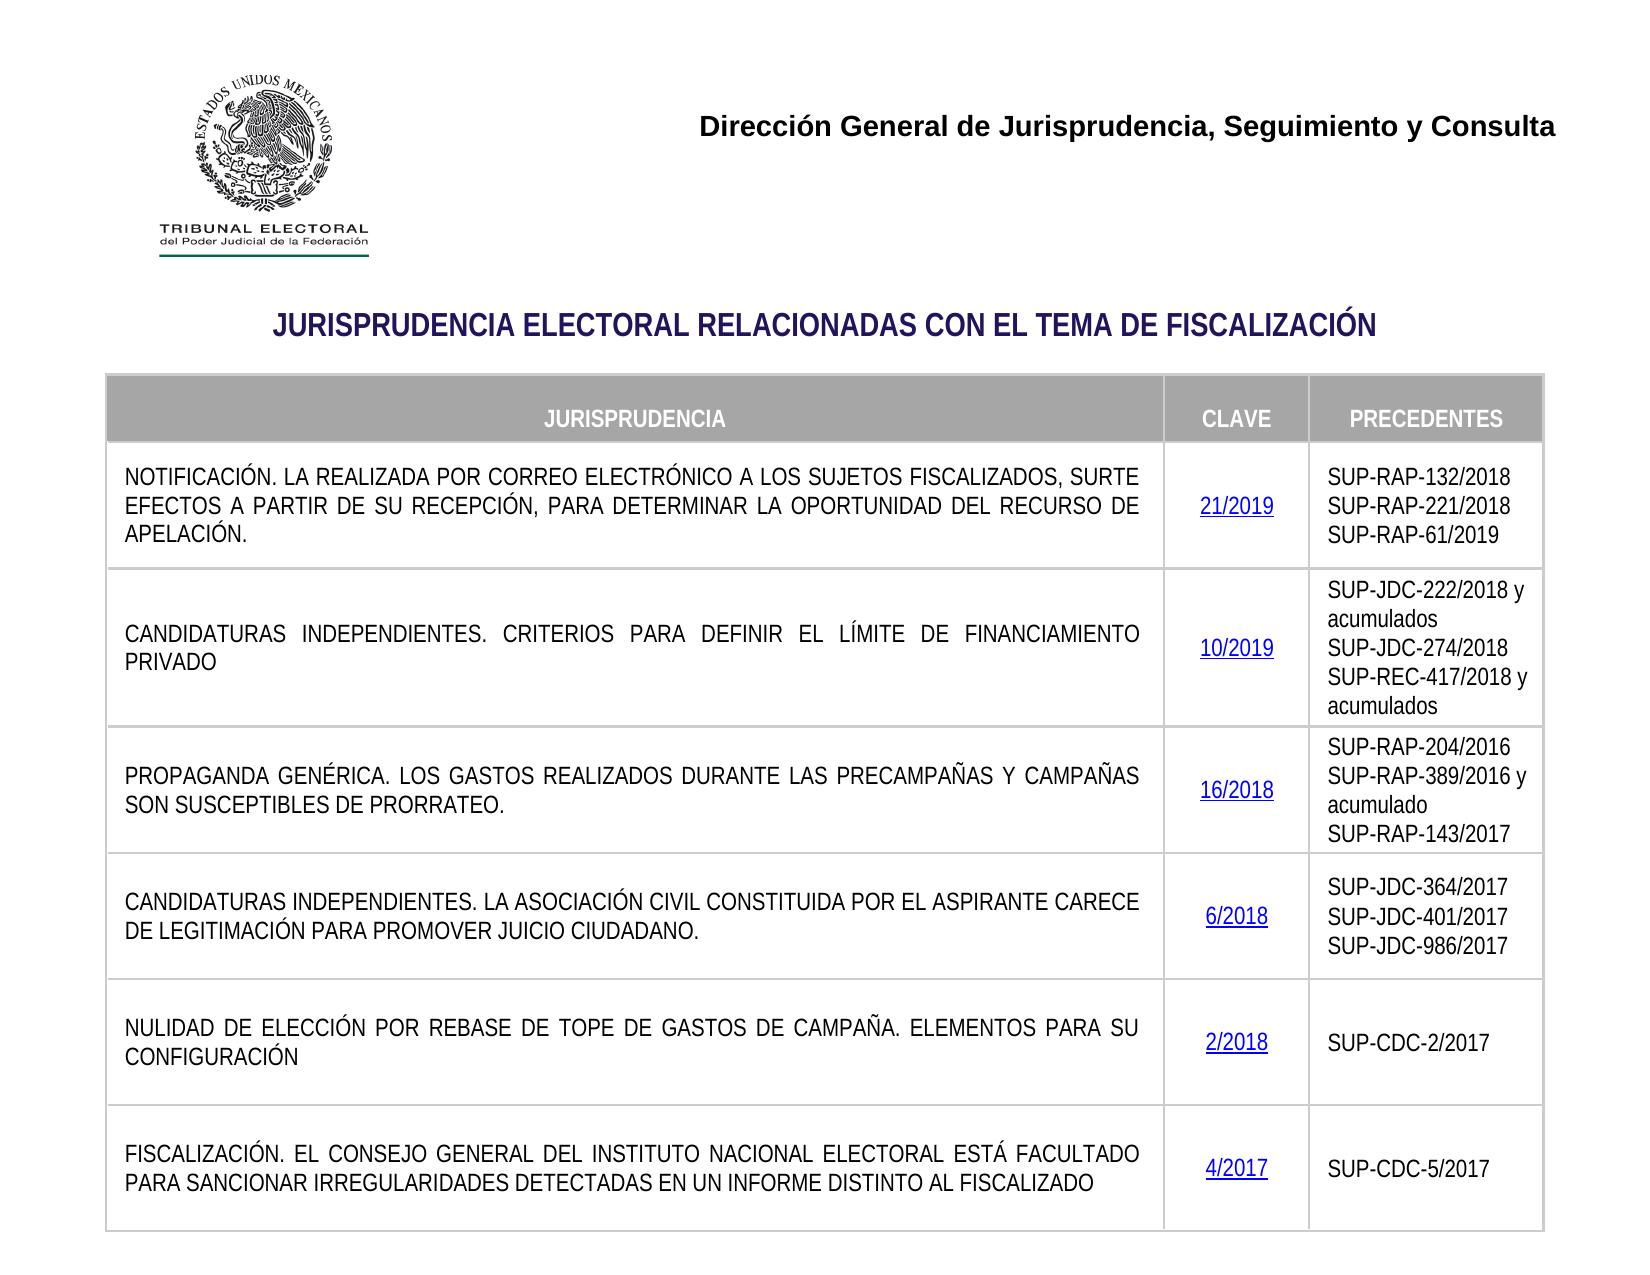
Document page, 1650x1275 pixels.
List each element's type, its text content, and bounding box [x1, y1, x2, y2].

table_cell 4/2017 [1165, 1106, 1308, 1229]
table_cell CANDIDATURAS INDEPENDIENTES. CRITERIOS PARA DEFINIR EL LÍMITE DE FINANCIAMIENTO PRIVADO [107, 568, 1163, 725]
table_cell FISCALIZACIÓN. EL CONSEJO GENERAL DEL INSTITUTO NACIONAL ELECTORAL ESTÁ FACULTADO PARA SANCIONAR IRREGULARIDADES DETECTADAS EN UN INFORME DISTINTO AL FISCALIZADO [107, 1105, 1163, 1229]
text JURISPRUDENCIA ELECTORAL RELACIONADAS CON EL TEMA DE FISCALIZACIÓN [94, 306, 1556, 344]
table_cell 10/2019 [1165, 570, 1308, 725]
table_cell NULIDAD DE ELECCIÓN POR REBASE DE TOPE DE GASTOS DE CAMPAÑA. ELEMENTOS PARA SU CONFIGURACIÓN [107, 979, 1163, 1103]
table_cell 2/2018 [1165, 980, 1308, 1103]
table_cell 16/2018 [1165, 728, 1308, 851]
table_cell PROPAGANDA GENÉRICA. LOS GASTOS REALIZADOS DURANTE LAS PRECAMPAÑAS Y CAMPAÑAS SON SUSCEPTIBLES DE PRORRATEO. [107, 726, 1163, 851]
picture [159, 75, 369, 257]
table_cell 6/2018 [1165, 854, 1308, 977]
table_cell SUP-CDC-2/2017 [1310, 980, 1542, 1103]
table_cell SUP-RAP-132/2018 SUP-RAP-221/2018 SUP-RAP-61/2019 [1310, 443, 1542, 567]
table_header JURISPRUDENCIA [107, 376, 1163, 441]
table_cell NOTIFICACIÓN. LA REALIZADA POR CORREO ELECTRÓNICO A LOS SUJETOS FISCALIZADOS, SURTE EFECTOS A PARTIR DE SU RECEPCIÓN, PARA DETERMINAR LA OPORTUNIDAD DEL RECURSO DE APELACIÓN. [107, 442, 1163, 567]
table_cell CANDIDATURAS INDEPENDIENTES. LA ASOCIACIÓN CIVIL CONSTITUIDA POR EL ASPIRANTE CARECE DE LEGITIMACIÓN PARA PROMOVER JUICIO CIUDADANO. [107, 853, 1163, 977]
table_cell SUP-JDC-364/2017 SUP-JDC-401/2017 SUP-JDC-986/2017 [1310, 854, 1542, 977]
table_cell SUP-JDC-222/2018 y acumulados SUP-JDC-274/2018 SUP-REC-417/2018 y acumulados [1310, 570, 1542, 725]
table_cell SUP-RAP-204/2016 SUP-RAP-389/2016 y acumulado SUP-RAP-143/2017 [1310, 728, 1542, 851]
table_header CLAVE [1165, 376, 1308, 441]
table_header PRECEDENTES [1310, 376, 1542, 441]
table_cell SUP-CDC-5/2017 [1310, 1106, 1542, 1229]
table_cell 21/2019 [1165, 443, 1308, 567]
